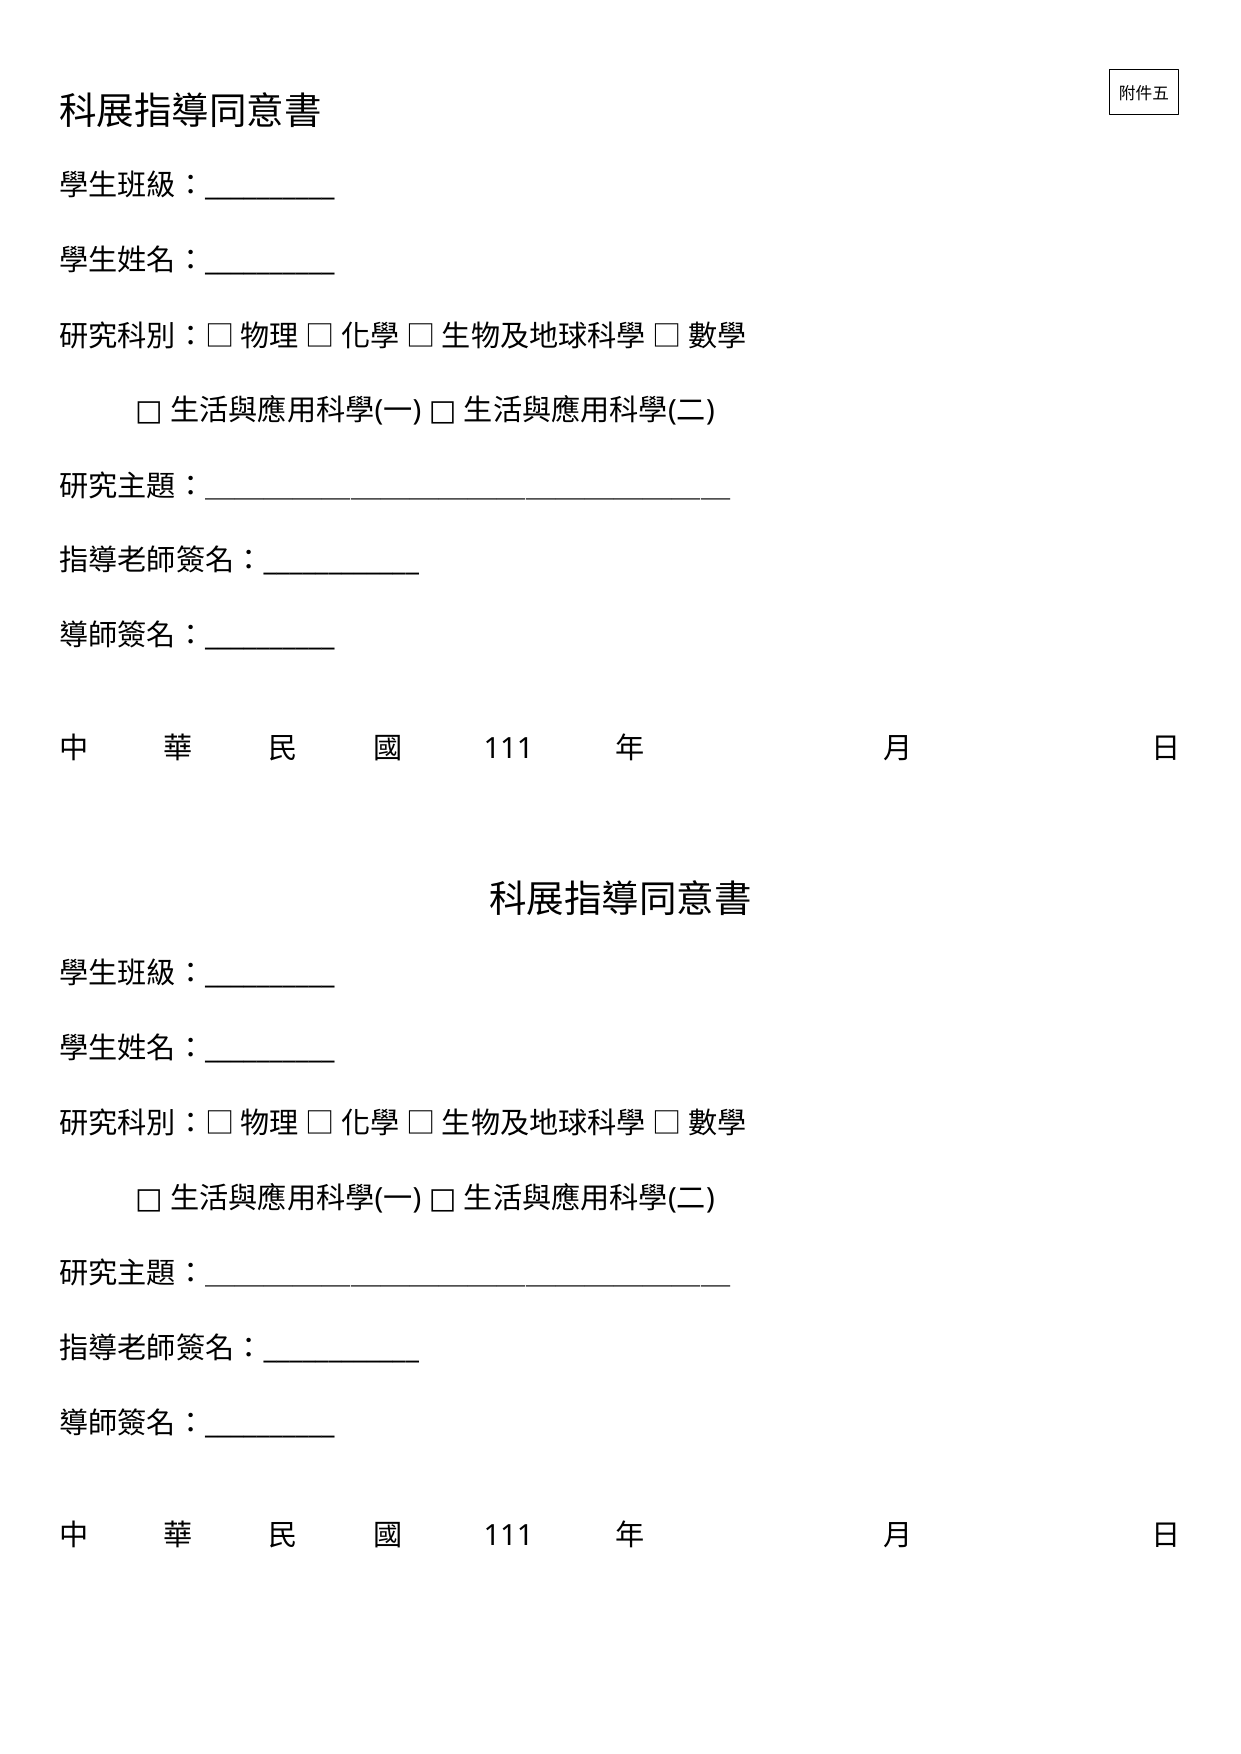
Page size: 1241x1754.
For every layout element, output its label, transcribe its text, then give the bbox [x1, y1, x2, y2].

text □ 生活與應用科學(一) □ 生活與應用科學(二) [59, 1158, 1181, 1233]
text 導師簽名：__________ [59, 1383, 1181, 1458]
text 學生班級：__________ [59, 933, 1181, 1008]
text 學生姓名：__________ [59, 221, 1181, 296]
text 導師簽名：__________ [59, 596, 1181, 671]
text 研究主題：＿＿＿＿＿＿＿＿＿＿＿＿＿＿＿＿＿＿ [59, 446, 1181, 521]
text 學生姓名：__________ [59, 1008, 1181, 1083]
text 學生班級：__________ [59, 146, 1181, 221]
text 研究科別：□ 物理 □ 化學 □ 生物及地球科學 □ 數學 [59, 1083, 1181, 1158]
text □ 生活與應用科學(一) □ 生活與應用科學(二) [59, 371, 1181, 446]
text 研究科別：□ 物理 □ 化學 □ 生物及地球科學 □ 數學 [59, 296, 1181, 371]
text 中華民國111年 月 日 [59, 708, 1181, 783]
text 指導老師簽名：____________ [59, 1308, 1181, 1383]
text 中華民國111年 月 日 [59, 1496, 1181, 1571]
text 研究主題：＿＿＿＿＿＿＿＿＿＿＿＿＿＿＿＿＿＿ [59, 1233, 1181, 1308]
text 科展指導同意書 [59, 858, 1181, 933]
text 指導老師簽名：____________ [59, 521, 1181, 596]
